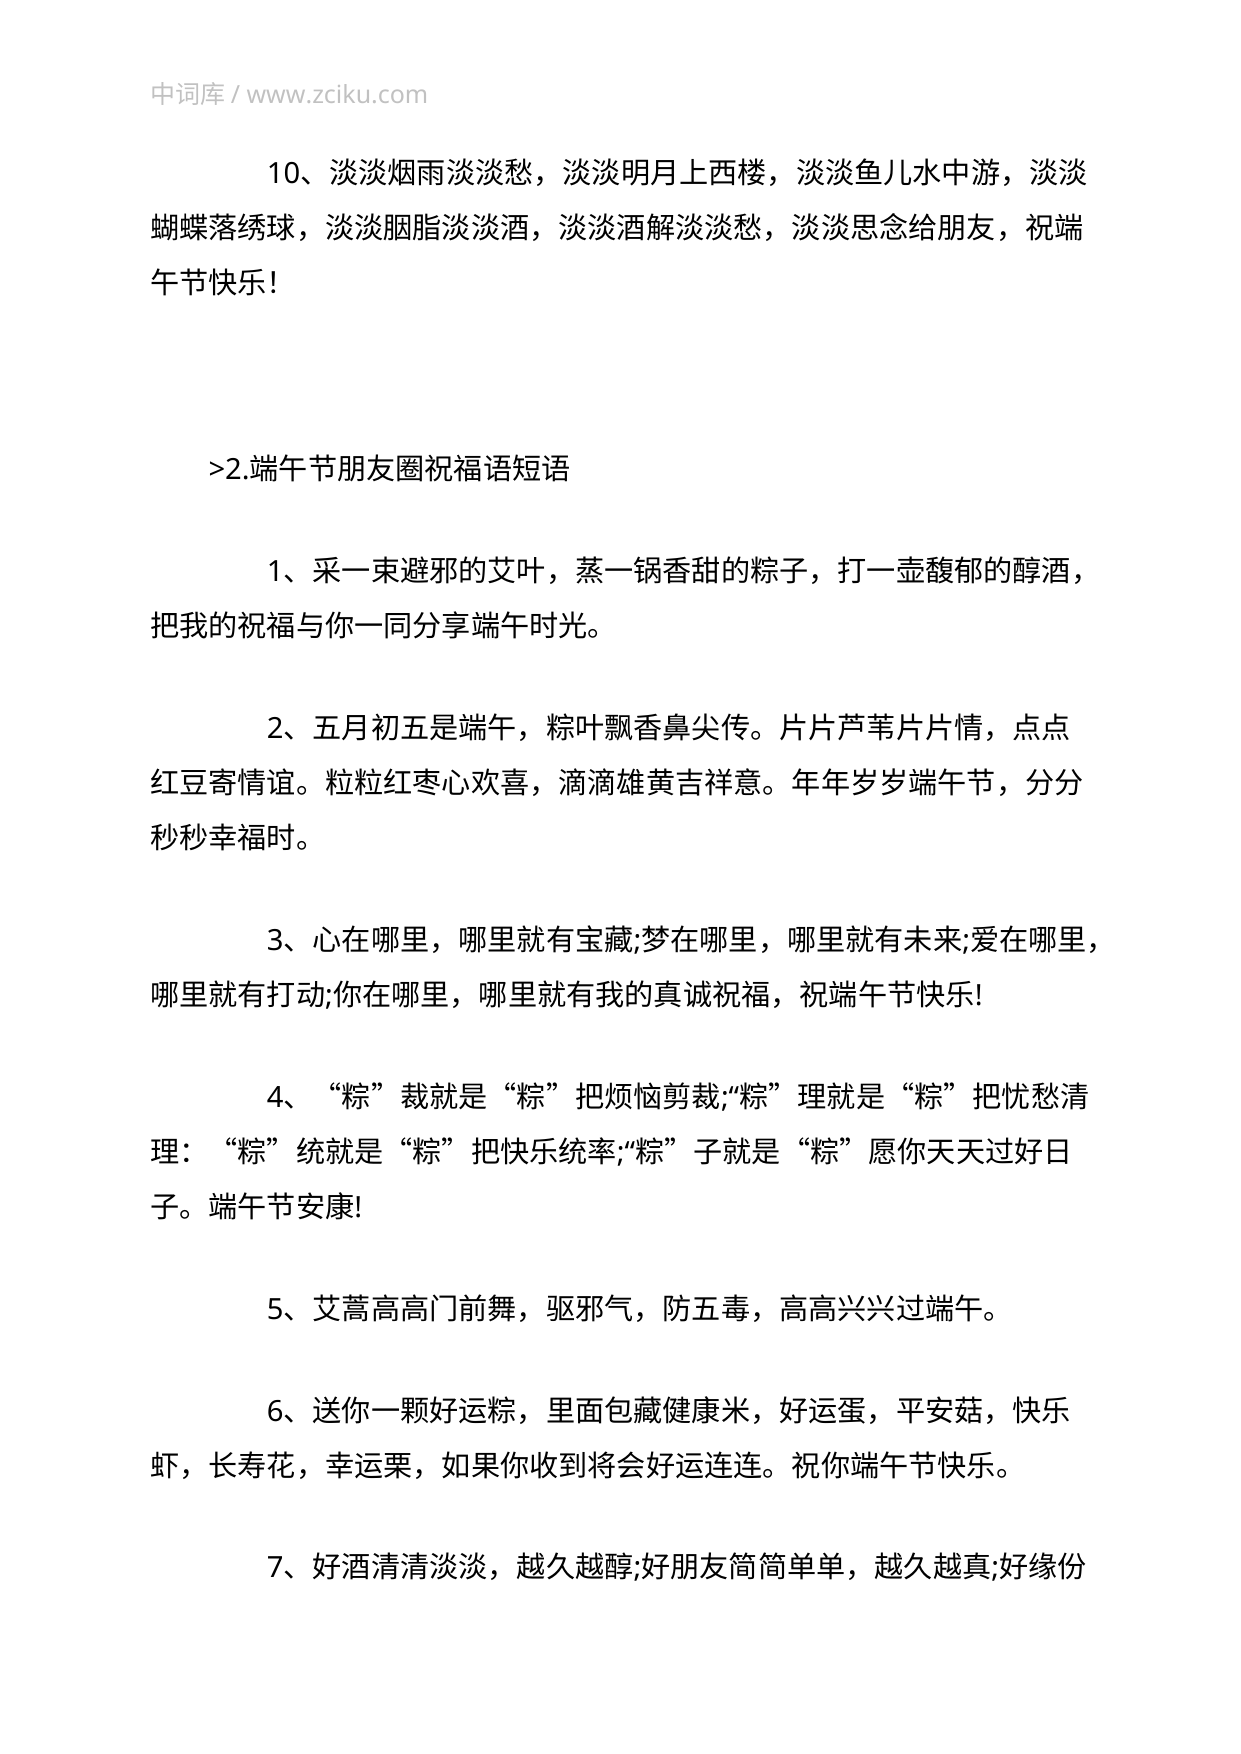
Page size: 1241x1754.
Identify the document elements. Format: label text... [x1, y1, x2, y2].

text 1、采一束避邪的艾叶，蒸一锅香甜的粽子，打一壶馥郁的醇酒，把我的祝福与你一同分享端午时光。 [150, 548, 1090, 645]
text 3、心在哪里，哪里就有宝藏;梦在哪里，哪里就有未来;爱在哪里，哪里就有打动;你在哪里，哪里就有我的真诚祝福，祝端午节快乐! [150, 916, 1090, 1014]
text 6、送你一颗好运粽，里面包藏健康米，好运蛋，平安菇，快乐虾，长寿花，幸运栗，如果你收到将会好运连连。祝你端午节快乐。 [150, 1387, 1090, 1484]
text 5、艾蒿高高门前舞，驱邪气，防五毒，高高兴兴过端午。 [150, 1285, 1090, 1328]
text 2、五月初五是端午，粽叶飘香鼻尖传。片片芦苇片片情，点点红豆寄情谊。粒粒红枣心欢喜，滴滴雄黄吉祥意。年年岁岁端午节，分分秒秒幸福时。 [150, 704, 1090, 857]
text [150, 1544, 1090, 1586]
text 4、“粽”裁就是“粽”把烦恼剪裁;“粽”理就是“粽”把忧愁清理：“粽”统就是“粽”把快乐统率;“粽”子就是“粽”愿你天天过好日子。端午节安康! [150, 1073, 1090, 1226]
text 10、淡淡烟雨淡淡愁，淡淡明月上西楼，淡淡鱼儿水中游，淡淡蝴蝶落绣球，淡淡胭脂淡淡酒，淡淡酒解淡淡愁，淡淡思念给朋友，祝端午节快乐！ [150, 150, 1090, 302]
text >2.端午节朋友圈祝福语短语 [150, 446, 1090, 488]
